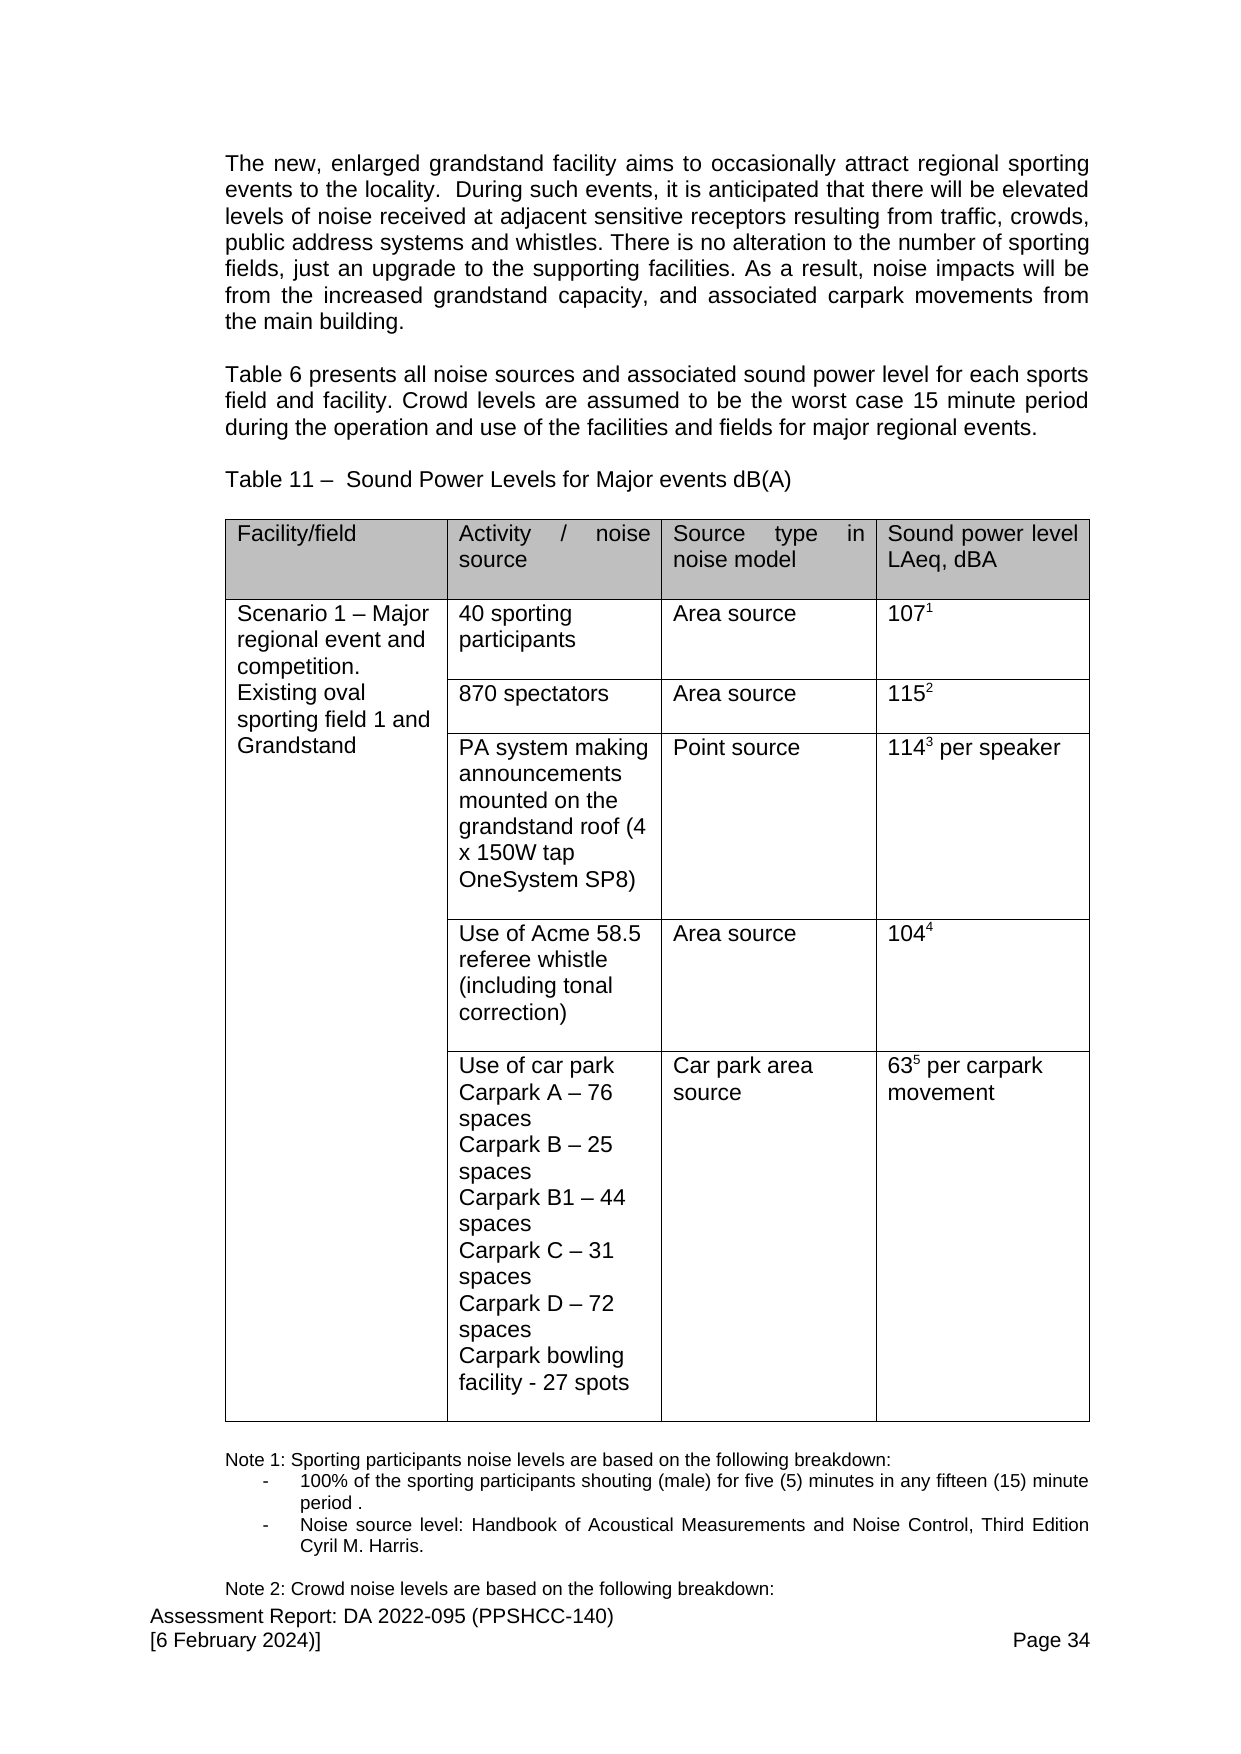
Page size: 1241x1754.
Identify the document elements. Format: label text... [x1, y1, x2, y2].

table_cell 1044 [877, 920, 1089, 1051]
text Note 1: Sporting participants noise levels are based on the following breakdown: [225, 1449, 1090, 1470]
table_cell 1152 [877, 680, 1089, 733]
table_cell Car park area source [662, 1052, 876, 1421]
table_cell 1143 per speaker [877, 734, 1089, 918]
table_header Source type in noise model [662, 520, 876, 599]
table_cell Area source [662, 680, 876, 733]
table_cell 40 sporting participants [448, 600, 661, 679]
table_header Facility/field [226, 520, 447, 599]
table_cell PA system making announcements mounted on the grandstand roof (4 x 150W tap OneSystem SP8) [448, 734, 661, 918]
text Table 11 – Sound Power Levels for Major events dB(A) [225, 466, 1090, 493]
list 100% of the sporting participants shouting (male) for five (5) minutes in any fifteen (15) minute period . [262, 1470, 1090, 1513]
table_cell 870 spectators [448, 680, 661, 733]
table_cell 1071 [877, 600, 1089, 679]
table_cell Point source [662, 734, 876, 918]
text The new, enlarged grandstand facility aims to occasionally attract regional sporting events to the locality. During such events, it is anticipated that there will be elevated levels of noise received at adjacent sensitive receptors resulting from traffic, crowds, public address systems and whistles. There is no alteration to the number of sporting fields, just an upgrade to the supporting facilities. As a result, noise impacts will be from the increased grandstand capacity, and associated carpark movements from the main building. [225, 150, 1090, 334]
table_cell Use of car park Carpark A – 76 spaces Carpark B – 25 spaces Carpark B1 – 44 spaces Carpark C – 31 spaces Carpark D – 72 spaces Carpark bowling facility - 27 spots [448, 1052, 661, 1421]
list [262, 1513, 1090, 1556]
table_cell Area source [662, 920, 876, 1051]
text Note 2: Crowd noise levels are based on the following breakdown: [225, 1578, 1090, 1599]
table_cell Scenario 1 – Major regional event and competition. Existing oval sporting field 1 and Grandstand [226, 600, 447, 1421]
table_cell Area source [662, 600, 876, 679]
table_cell Use of Acme 58.5 referee whistle (including tonal correction) [448, 920, 661, 1051]
table_header Activity / noise source [448, 520, 661, 599]
text Table 6 presents all noise sources and associated sound power level for each sports field and facility. Crowd levels are assumed to be the worst case 15 minute period during the operation and use of the facilities and fields for major regional events. [225, 361, 1090, 440]
table_header Sound power level LAeq, dBA [877, 520, 1089, 599]
table_cell 635 per carpark movement [877, 1052, 1089, 1421]
